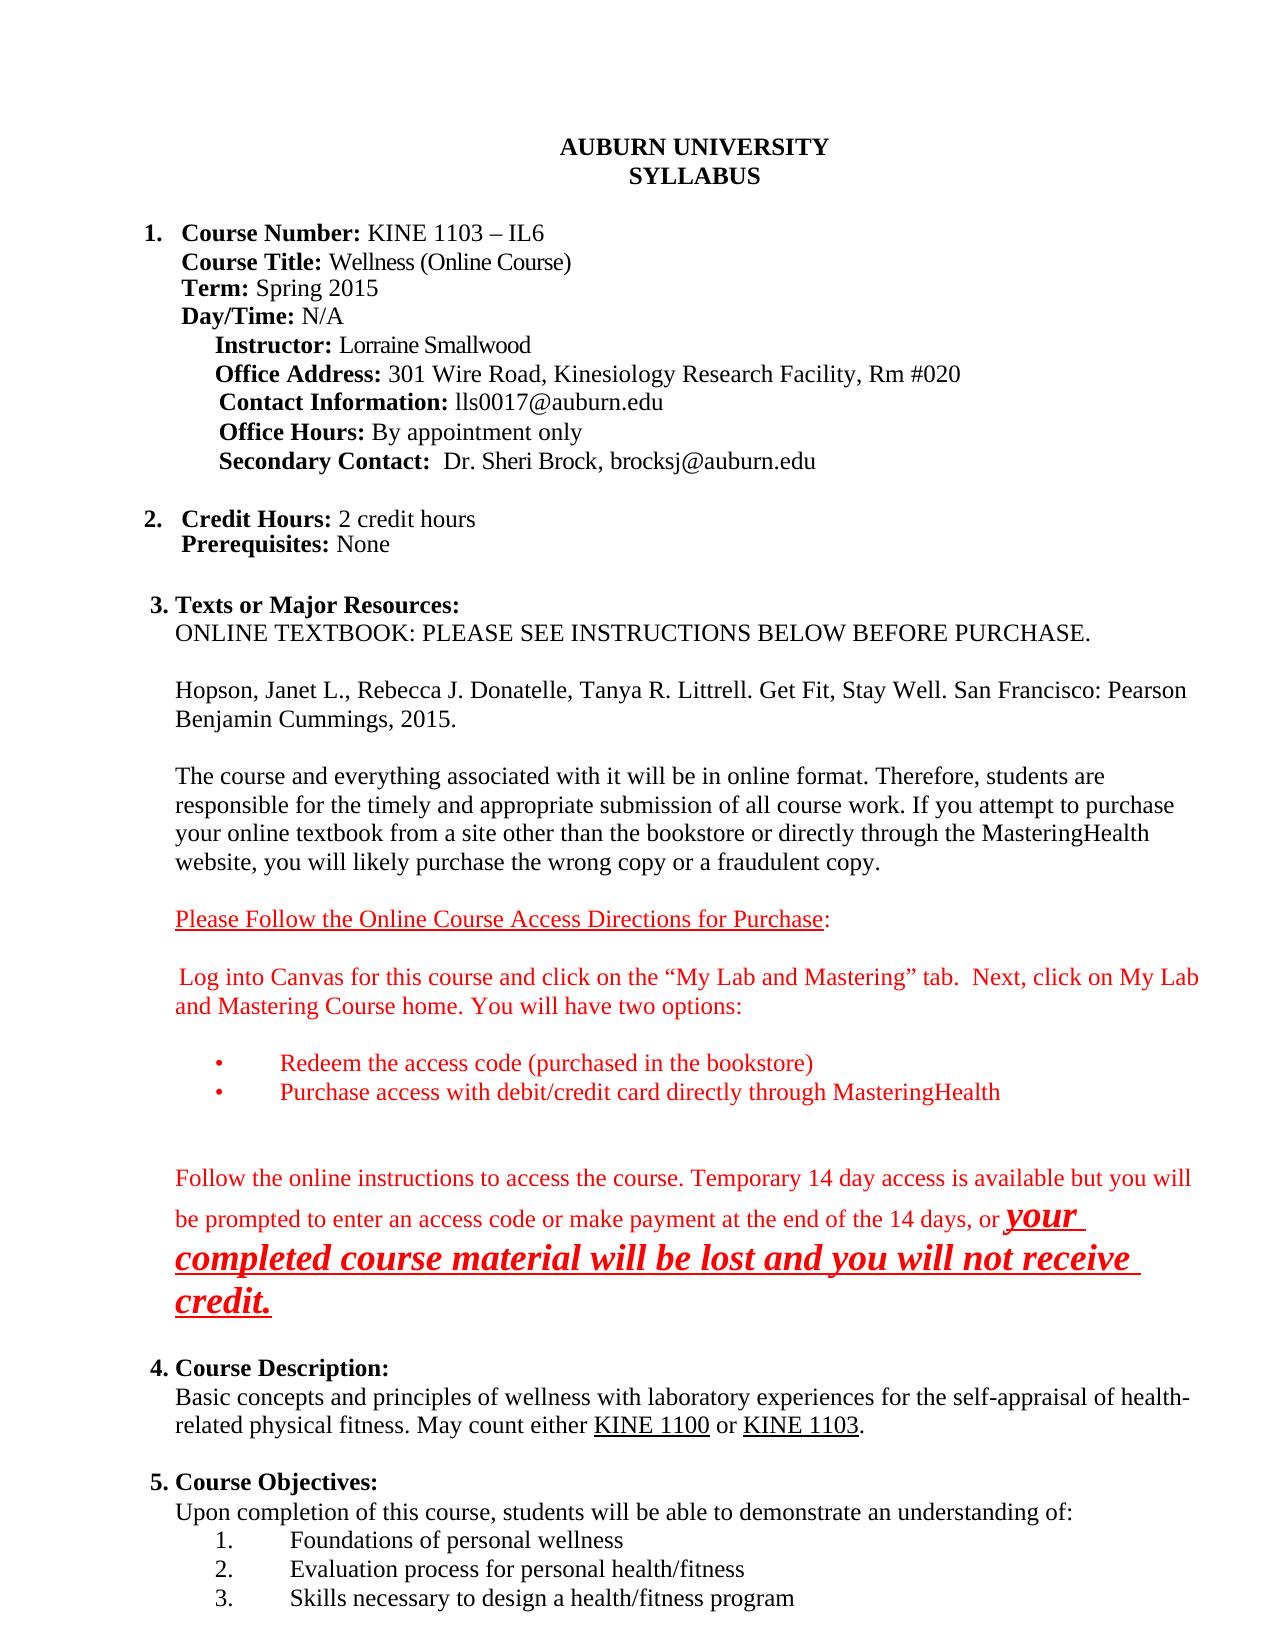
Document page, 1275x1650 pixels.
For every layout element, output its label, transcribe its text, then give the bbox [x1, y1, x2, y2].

list The course and everything associated with it will be in online format. Therefore, students are responsible for the timely and appropriate submission of all course work. If you attempt to purchase your online textbook from a site other than the bookstore or directly through the MasteringHealth website, you will likely purchase the wrong copy or a fraudulent copy. [175, 762, 1210, 876]
text Office Address: 301 Wire Road, Kinesiology Research Facility, Rm #020 [139, 359, 1210, 388]
list Prerequisites: None [181, 532, 1210, 558]
list Follow the online instructions to access the course. Temporary 14 day access is available but you will be prompted to enter an access code or make payment at the end of the 14 days, or your completed course material will be lost and you will not receive credit. [175, 1163, 1210, 1322]
text Secondary Contact: Dr. Sheri Brock, brocksj@auburn.edu [219, 446, 1091, 475]
text Day/Time: N/A [139, 301, 1210, 330]
list Course Objectives: [150, 1468, 1210, 1497]
text Office Hours: By appointment only [219, 417, 1091, 446]
text Upon completion of this course, students will be able to demonstrate an understanding of: [175, 1497, 1198, 1525]
list Credit Hours: 2 credit hours [144, 504, 1210, 532]
text Course Title: Wellness (Online Course) [139, 247, 1210, 276]
text Basic concepts and principles of wellness with laboratory experiences for the self-appraisal of health-related physical fitness. May count either KINE 1100 or KINE 1103. [175, 1382, 1210, 1439]
text AUBURN UNIVERSITY [424, 135, 908, 161]
text 1. Foundations of personal wellness [214, 1525, 1198, 1554]
text ONLINE TEXTBOOK: PLEASE SEE INSTRUCTIONS BELOW BEFORE PURCHASE. [175, 618, 1210, 647]
list Log into Canvas for this course and click on the “My Lab and Mastering” tab. Next, click on My Lab and Mastering Course home. You will have two options: [175, 962, 1210, 1020]
list • Redeem the access code (purchased in the bookstore) [214, 1048, 1210, 1077]
text 2. Evaluation process for personal health/fitness [214, 1554, 1198, 1583]
list Course Number: KINE 1103 – IL6 [144, 219, 1210, 247]
text Contact Information: lls0017@auburn.edu [219, 388, 1210, 416]
text 3. Skills necessary to design a health/fitness program [214, 1583, 1198, 1612]
list Please Follow the Online Course Access Directions for Purchase: [175, 905, 1210, 933]
list Term: Spring 2015 [181, 276, 1210, 301]
list Course Description: [150, 1353, 1210, 1382]
text Hopson, Janet L., Rebecca J. Donatelle, Tanya R. Littrell. Get Fit, Stay Well. San Francisco: Pearson Benjamin Cummings, 2015. [175, 676, 1210, 733]
list • Purchase access with debit/credit card directly through MasteringHealth [214, 1077, 1210, 1106]
text Instructor: Lorraine Smallwood [139, 330, 1210, 359]
list Texts or Major Resources: [150, 590, 1210, 618]
text SYLLABUS [541, 161, 809, 190]
